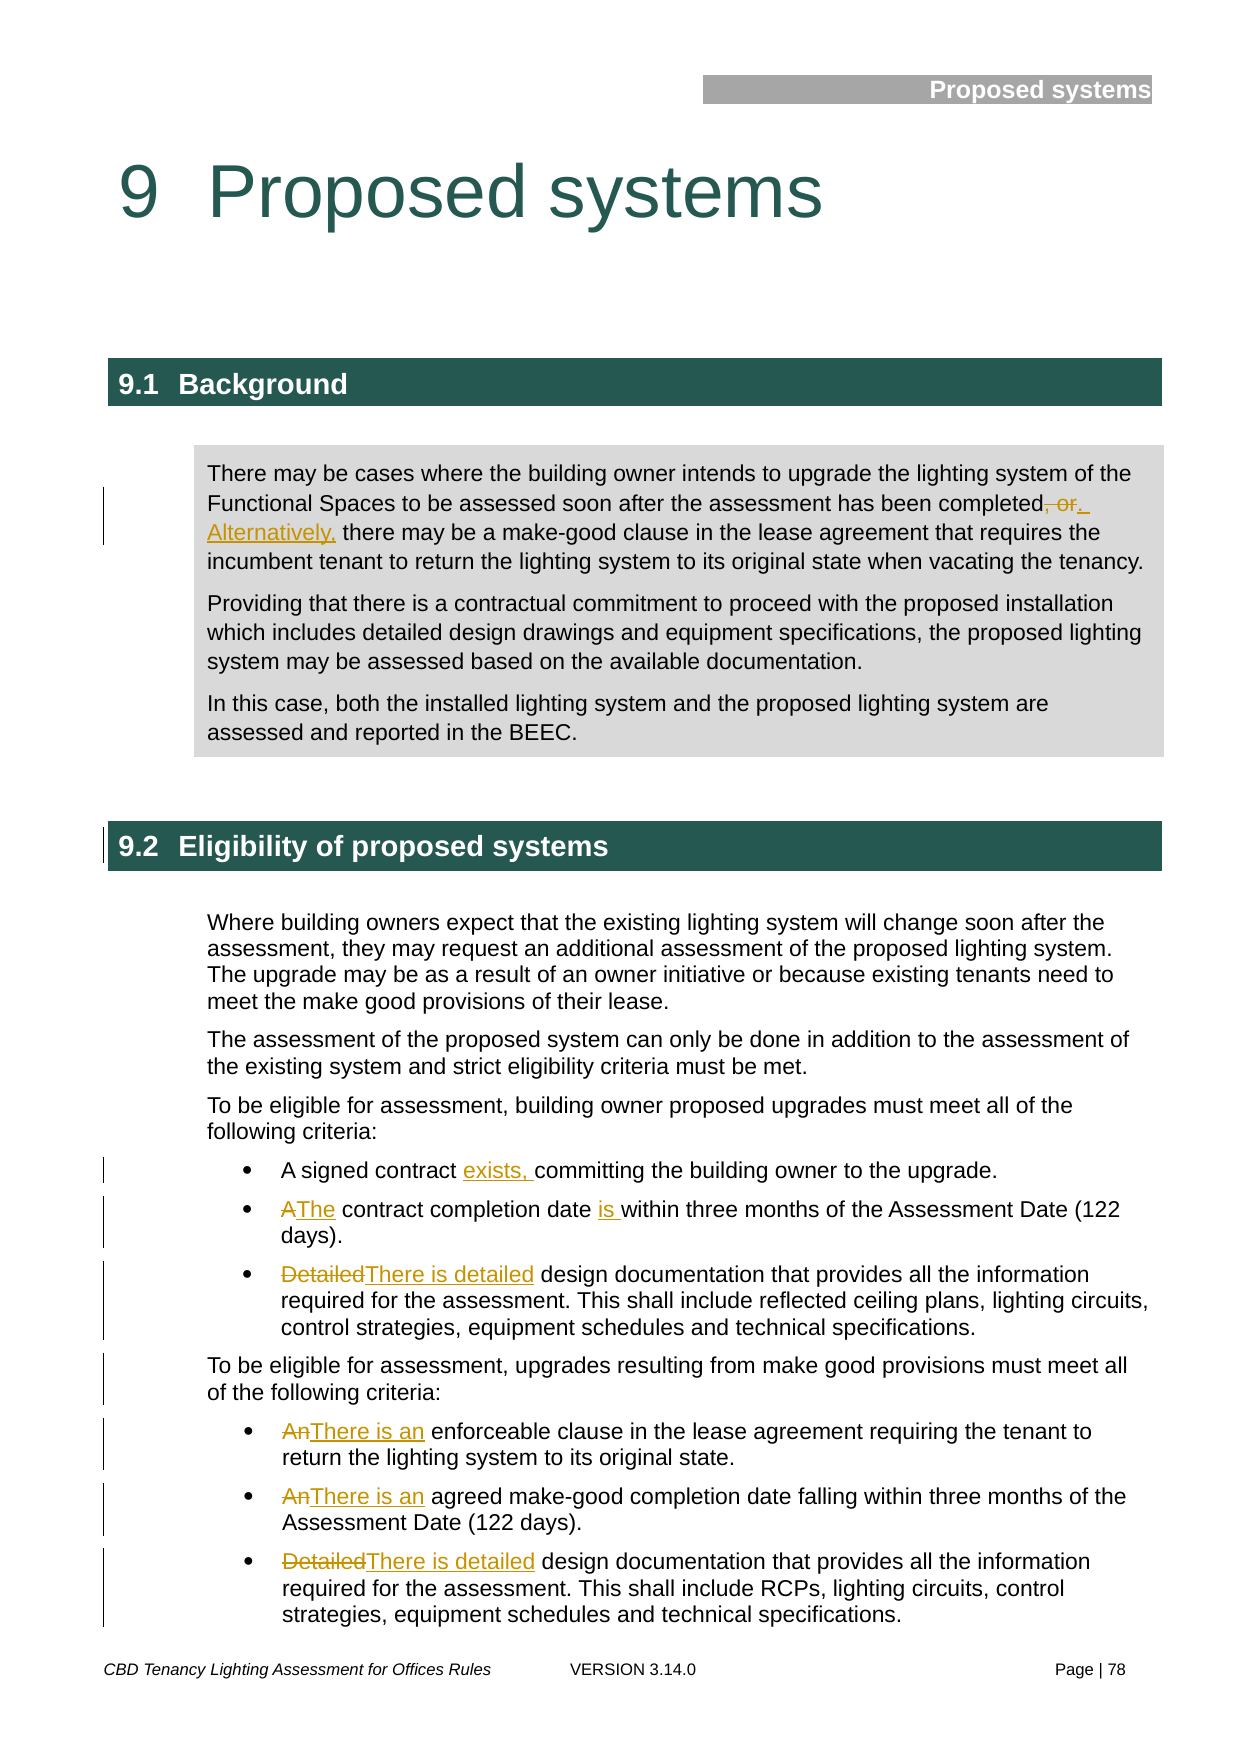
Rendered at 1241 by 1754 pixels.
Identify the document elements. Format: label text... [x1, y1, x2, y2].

subtitle Background [110, 361, 1160, 404]
text To be eligible for assessment, building owner proposed upgrades must meet all of the following criteria: [207, 1092, 1152, 1144]
text Providing that there is a contractual commitment to proceed with the proposed installation which includes detailed design drawings and equipment specifications, the proposed lighting system may be assessed based on the available documentation. [194, 573, 1164, 673]
list agreed make-good completion date falling within three months of the Assessment Date (122 days). [244, 1483, 1152, 1536]
subtitle Proposed systems [118, 147, 1152, 233]
subtitle Eligibility of proposed systems [110, 823, 1160, 869]
list contract completion date within three months of the Assessment Date (122 days). [243, 1196, 1152, 1248]
text There may be cases where the building owner intends to upgrade the lighting system of the Functional Spaces to be assessed soon after the assessment has been completed there may be a make-good clause in the lease agreement that requires the incumbent tenant to return the lighting system to its original state when vacating the tenancy. [194, 445, 1164, 573]
text To be eligible for assessment, upgrades resulting from make good provisions must meet all of the following criteria: [207, 1352, 1152, 1405]
list A signed contract committing the building owner to the upgrade. [243, 1157, 1152, 1183]
list enforceable clause in the lease agreement requiring the tenant to return the lighting system to its original state. [244, 1418, 1152, 1470]
text In this case, both the installed lighting system and the proposed lighting system are assessed and reported in the BEEC. [194, 673, 1164, 757]
list design documentation that provides all the information required for the assessment. This shall include RCPs, lighting circuits, control strategies, equipment schedules and technical specifications. [244, 1548, 1152, 1627]
text The assessment of the proposed system can only be done in addition to the assessment of the existing system and strict eligibility criteria must be met. [207, 1026, 1152, 1079]
text Where building owners expect that the existing lighting system will change soon after the assessment, they may request an additional assessment of the proposed lighting system. The upgrade may be as a result of an owner initiative or because existing tenants need to meet the make good provisions of their lease. [207, 908, 1152, 1014]
list design documentation that provides all the information required for the assessment. This shall include reflected ceiling plans, lighting circuits, control strategies, equipment schedules and technical specifications. [243, 1261, 1152, 1340]
